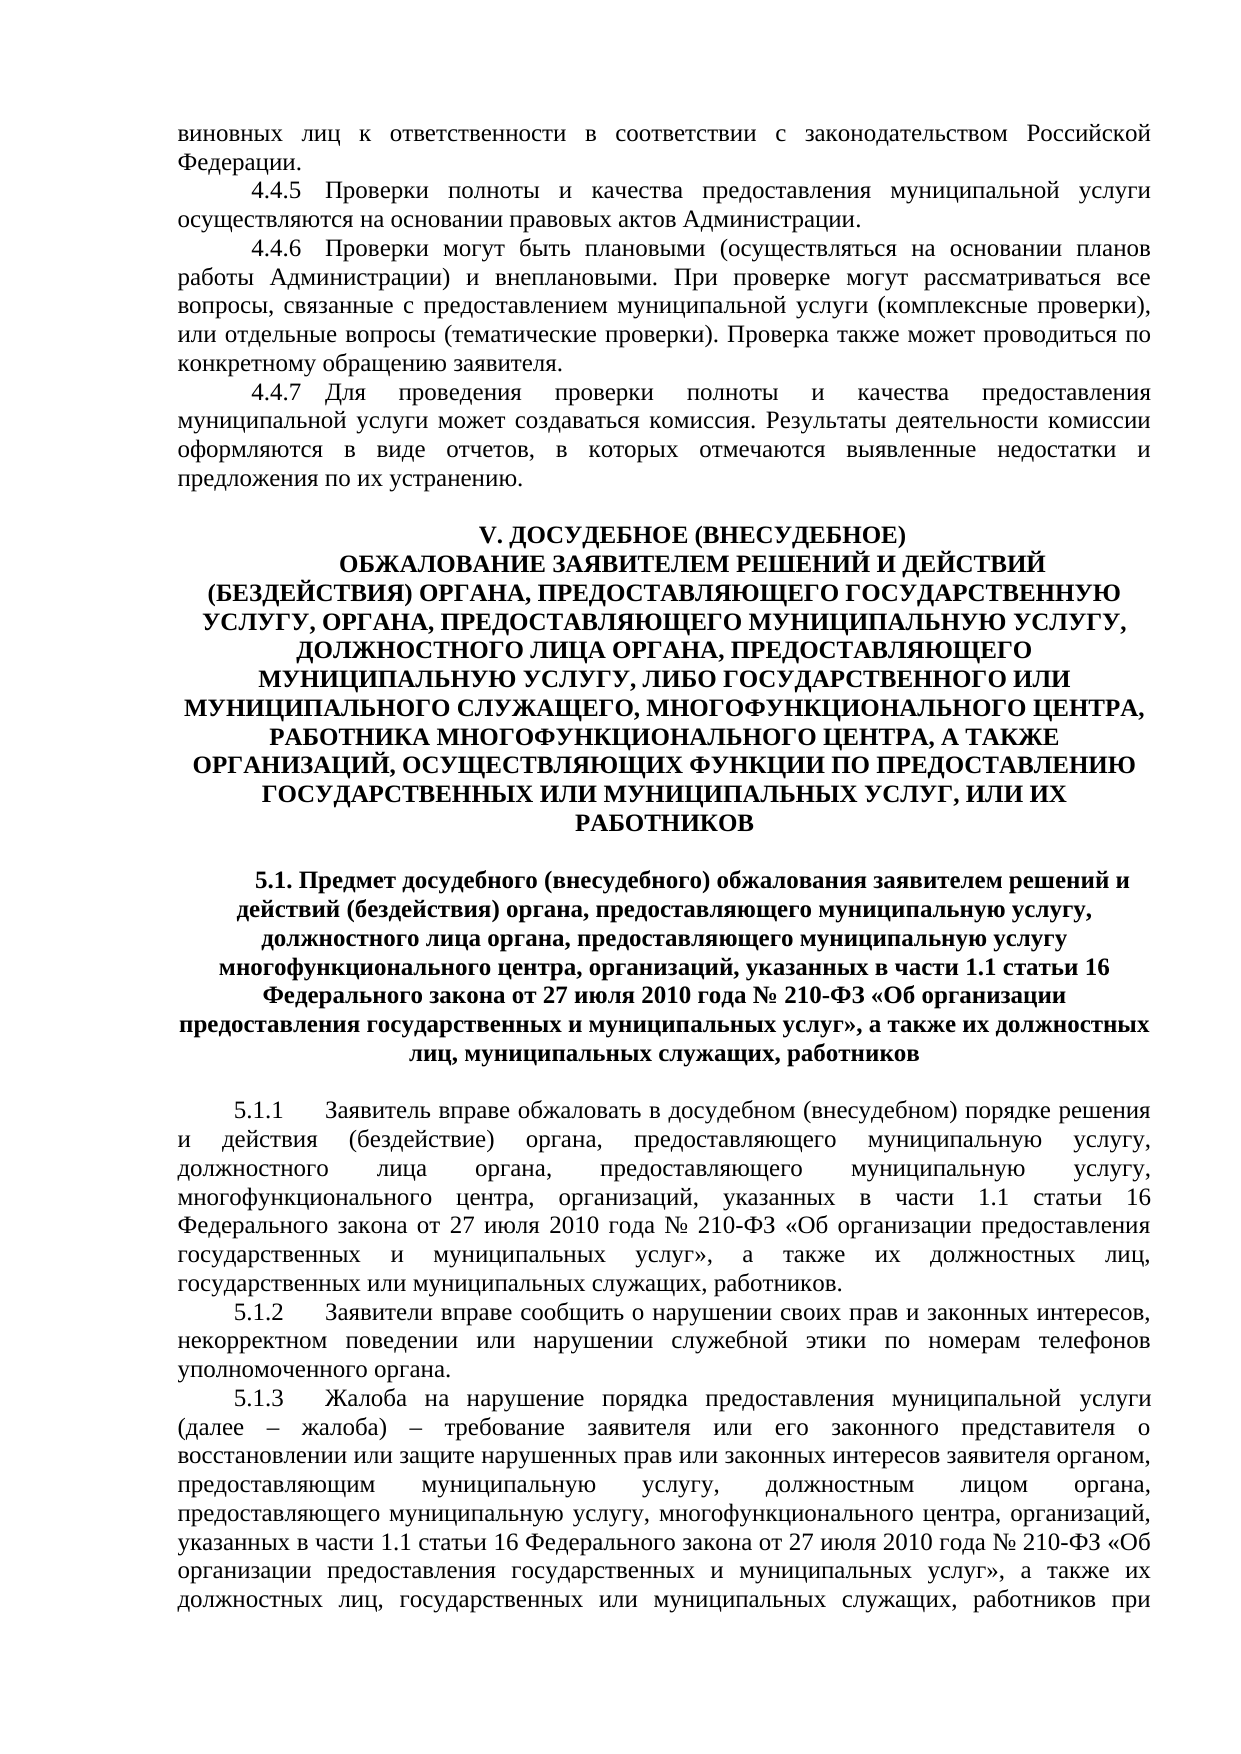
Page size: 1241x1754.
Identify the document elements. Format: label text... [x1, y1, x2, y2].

text 5.1. Предмет досудебного (внесудебного) обжалования заявителем решений и действий (бездействия) органа, предоставляющего муниципальную услугу, должностного лица органа, предоставляющего муниципальную услугу многофункционального центра, организаций, указанных в части 1.1 статьи 16 Федерального закона от 27 июля 2010 года № 210-ФЗ «Об организации предоставления государственных и муниципальных услуг», а также их должностных лиц, муниципальных служащих, работников [177, 866, 1152, 1067]
list Проверки могут быть плановыми (осуществляться на основании планов работы Администрации) и внеплановыми. При проверке могут рассматриваться все вопросы, связанные с предоставлением муниципальной услуги (комплексные проверки), или отдельные вопросы (тематические проверки). Проверка также может проводиться по конкретному обращению заявителя. [177, 233, 1152, 377]
list Проверки полноты и качества предоставления муниципальной услуги осуществляются на основании правовых актов Администрации. [177, 176, 1152, 233]
text ОБЖАЛОВАНИЕ ЗАЯВИТЕЛЕМ РЕШЕНИЙ И ДЕЙСТВИЙ (БЕЗДЕЙСТВИЯ) ОРГАНА, ПРЕДОСТАВЛЯЮЩЕГО ГОСУДАРСТВЕННУЮ УСЛУГУ, ОРГАНА, ПРЕДОСТАВЛЯЮЩЕГО МУНИЦИПАЛЬНУЮ УСЛУГУ, ДОЛЖНОСТНОГО ЛИЦА ОРГАНА, ПРЕДОСТАВЛЯЮЩЕГО МУНИЦИПАЛЬНУЮ УСЛУГУ, ЛИБО ГОСУДАРСТВЕННОГО ИЛИ МУНИЦИПАЛЬНОГО СЛУЖАЩЕГО, МНОГОФУНКЦИОНАЛЬНОГО ЦЕНТРА, РАБОТНИКА МНОГОФУНКЦИОНАЛЬНОГО ЦЕНТРА, А ТАКЖЕ ОРГАНИЗАЦИЙ, ОСУЩЕСТВЛЯЮЩИХ ФУНКЦИИ ПО ПРЕДОСТАВЛЕНИЮ ГОСУДАРСТВЕННЫХ ИЛИ МУНИЦИПАЛЬНЫХ УСЛУГ, ИЛИ ИХ РАБОТНИКОВ [177, 549, 1152, 837]
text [177, 1383, 1152, 1613]
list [177, 118, 1152, 176]
text 5.1.2 Заявители вправе сообщить о нарушении своих прав и законных интересов, некорректном поведении или нарушении служебной этики по номерам телефонов уполномоченного органа. [177, 1297, 1152, 1383]
text 5.1.1 Заявитель вправе обжаловать в досудебном (внесудебном) порядке решения и действия (бездействие) органа, предоставляющего муниципальную услугу, должностного лица органа, предоставляющего муниципальную услугу, многофункционального центра, организаций, указанных в части 1.1 статьи 16 Федерального закона от 27 июля 2010 года № 210-ФЗ «Об организации предоставления государственных и муниципальных услуг», а также их должностных лиц, государственных или муниципальных служащих, работников. [177, 1096, 1152, 1297]
text V. ДОСУДЕБНОЕ (ВНЕСУДЕБНОЕ) [177, 521, 1152, 549]
list Для проведения проверки полноты и качества предоставления муниципальной услуги может создаваться комиссия. Результаты деятельности комиссии оформляются в виде отчетов, в которых отмечаются выявленные недостатки и предложения по их устранению. [177, 377, 1152, 492]
